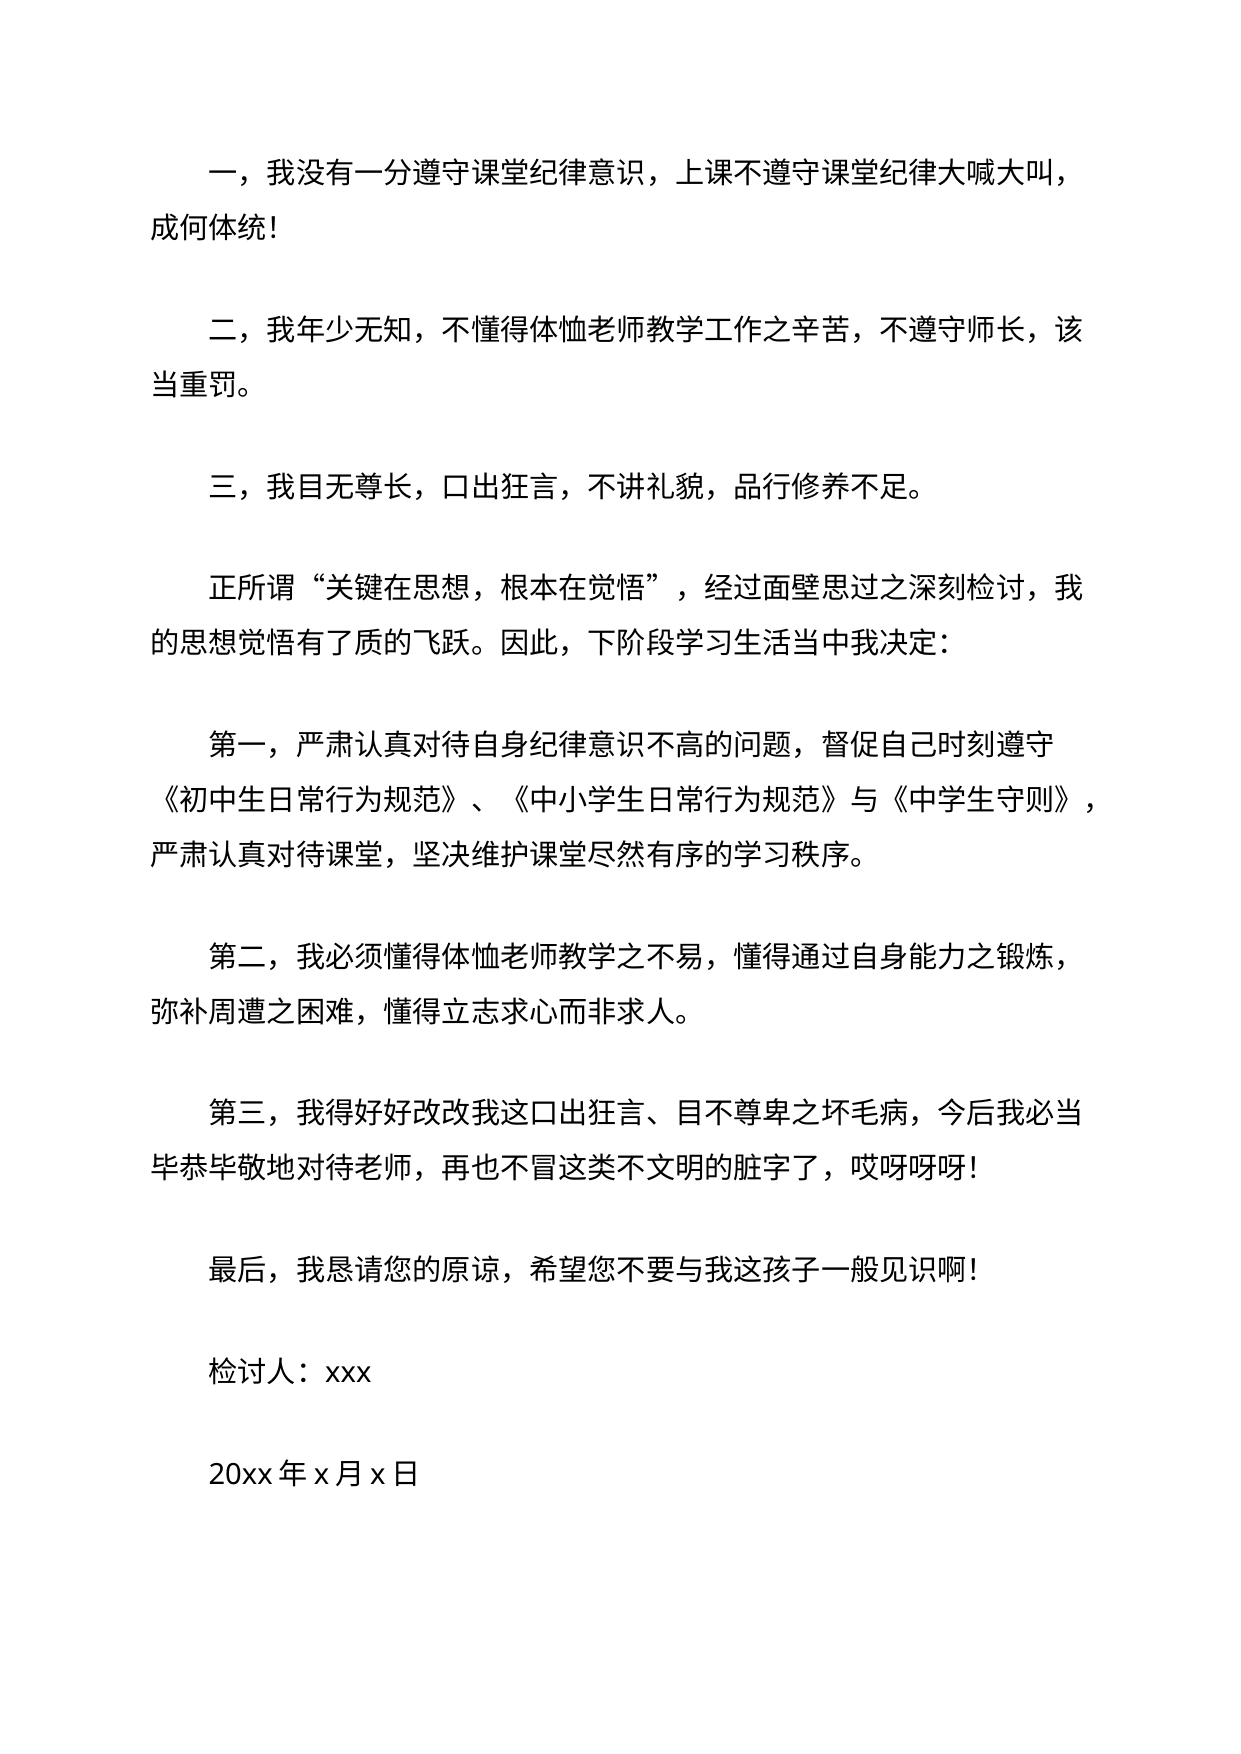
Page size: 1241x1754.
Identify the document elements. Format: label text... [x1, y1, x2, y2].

text 正所谓“关键在思想，根本在觉悟”，经过面壁思过之深刻检讨，我的思想觉悟有了质的飞跃。因此，下阶段学习生活当中我决定： [150, 565, 1090, 662]
text 第二，我必须懂得体恤老师教学之不易，懂得通过自身能力之锻炼，弥补周遭之困难，懂得立志求心而非求人。 [150, 933, 1090, 1031]
text 第一，严肃认真对待自身纪律意识不高的问题，督促自己时刻遵守《初中生日常行为规范》、《中小学生日常行为规范》与《中学生守则》，严肃认真对待课堂，坚决维护课堂尽然有序的学习秩序。 [150, 722, 1090, 874]
text 二，我年少无知，不懂得体恤老师教学工作之辛苦，不遵守师长，该当重罚。 [150, 307, 1090, 404]
text 最后，我恳请您的原谅，希望您不要与我这孩子一般见识啊！ [150, 1247, 1090, 1289]
text 20xx年x月x日 [150, 1450, 1090, 1493]
text 第三，我得好好改改我这口出狂言、目不尊卑之坏毛病，今后我必当毕恭毕敬地对待老师，再也不冒这类不文明的脏字了，哎呀呀呀！ [150, 1090, 1090, 1187]
text 检讨人：xxx [150, 1348, 1090, 1391]
text 三，我目无尊长，口出狂言，不讲礼貌，品行修养不足。 [150, 463, 1090, 506]
text 一，我没有一分遵守课堂纪律意识，上课不遵守课堂纪律大喊大叫，成何体统！ [150, 150, 1090, 247]
